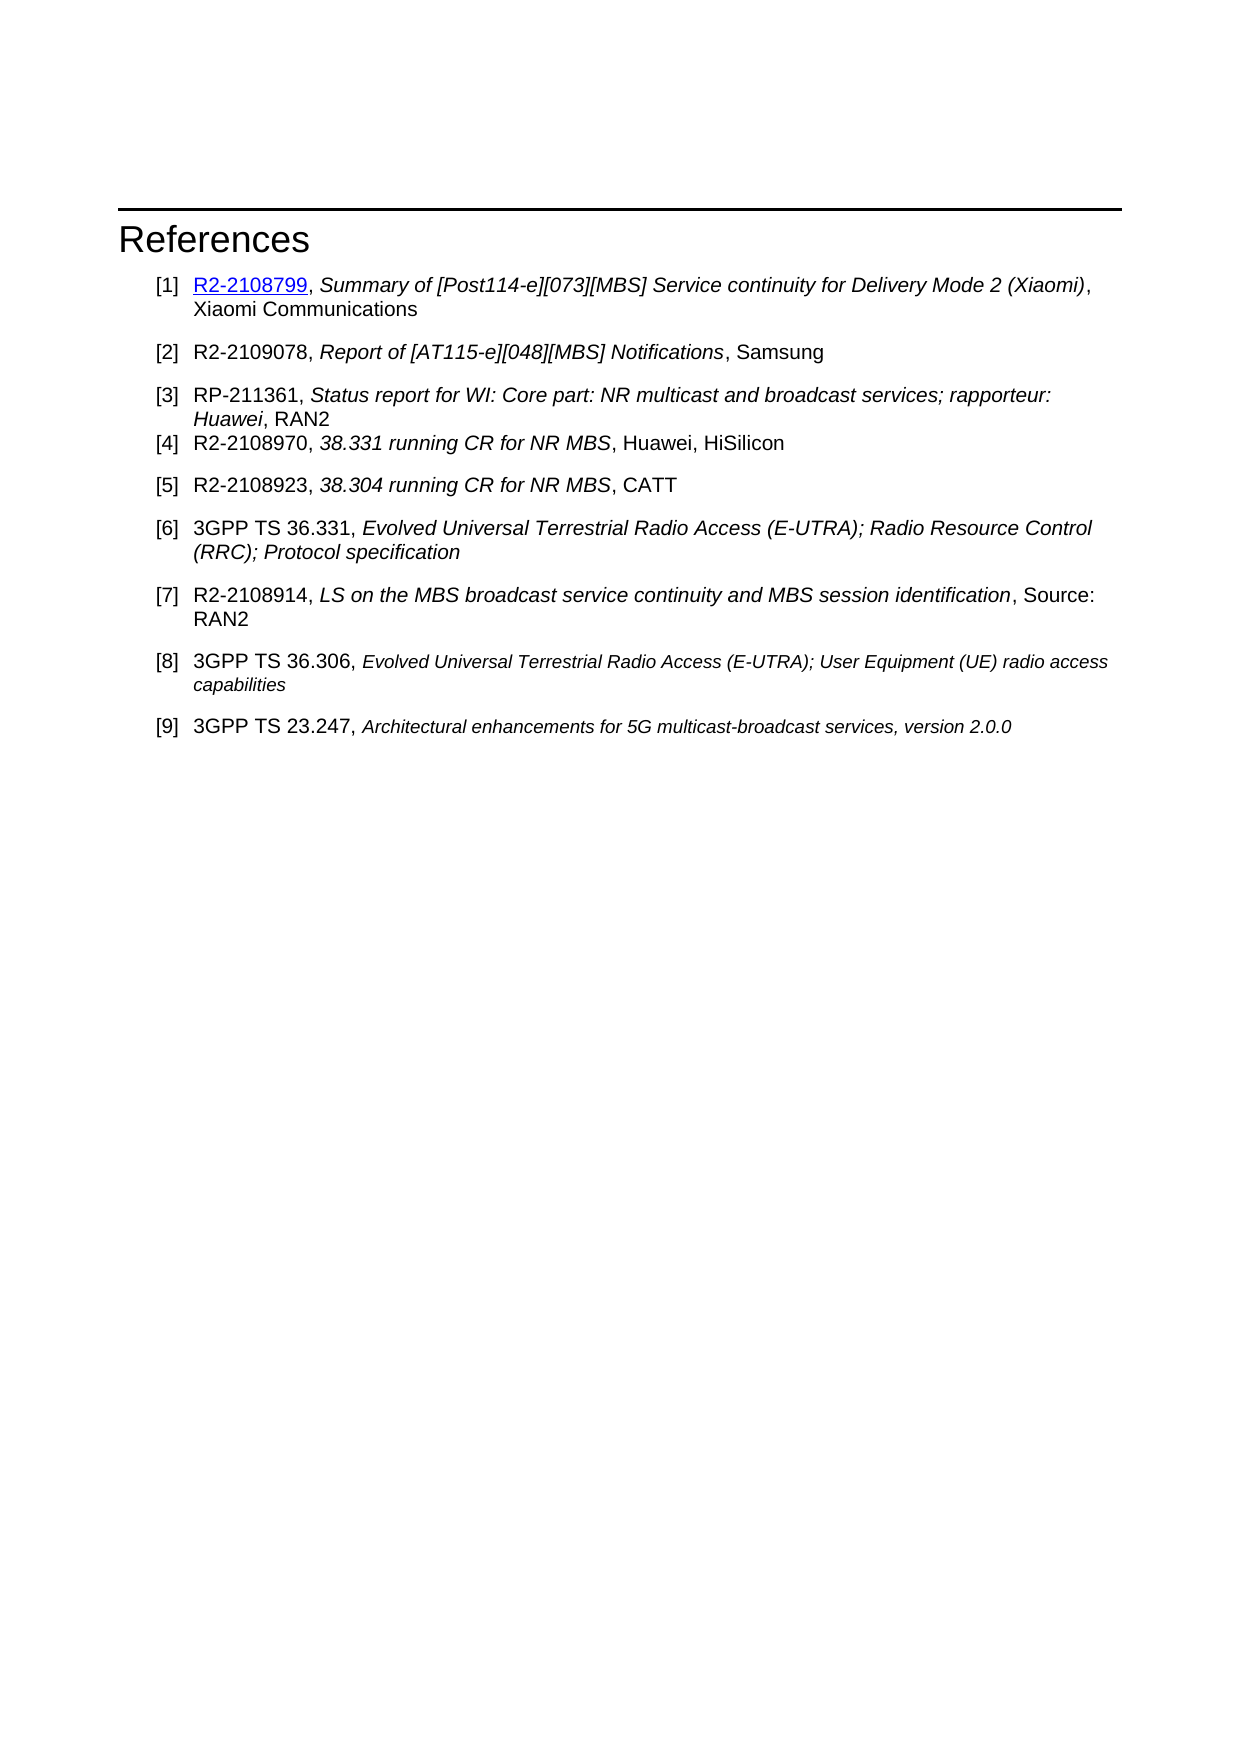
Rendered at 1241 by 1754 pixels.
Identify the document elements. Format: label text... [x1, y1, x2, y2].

list 3GPP TS 36.306, Evolved Universal Terrestrial Radio Access (E-UTRA); User Equipment (UE) radio access capabilities [156, 649, 1122, 695]
list 3GPP TS 36.331, Evolved Universal Terrestrial Radio Access (E-UTRA); Radio Resource Control (RRC); Protocol specification [156, 516, 1122, 564]
list R2-2108923, 38.304 running CR for NR MBS, CATT [156, 473, 1122, 497]
list R2-2108970, 38.331 running CR for NR MBS, Huawei, HiSilicon [156, 431, 1122, 454]
list RP-211361, Status report for WI: Core part: NR multicast and broadcast services; rapporteur: Huawei, RAN2 [156, 383, 1122, 431]
list R2-2108799, Summary of [Post114-e][073][MBS] Service continuity for Delivery Mode 2 (Xiaomi), Xiaomi Communications [156, 273, 1122, 321]
list 3GPP TS 23.247, Architectural enhancements for 5G multicast-broadcast services, version 2.0.0 [156, 714, 1122, 738]
subtitle References [118, 211, 1122, 261]
list R2-2108914, LS on the MBS broadcast service continuity and MBS session identification, Source: RAN2 [156, 583, 1122, 631]
list R2-2109078, Report of [AT115-e][048][MBS] Notifications, Samsung [156, 340, 1122, 364]
